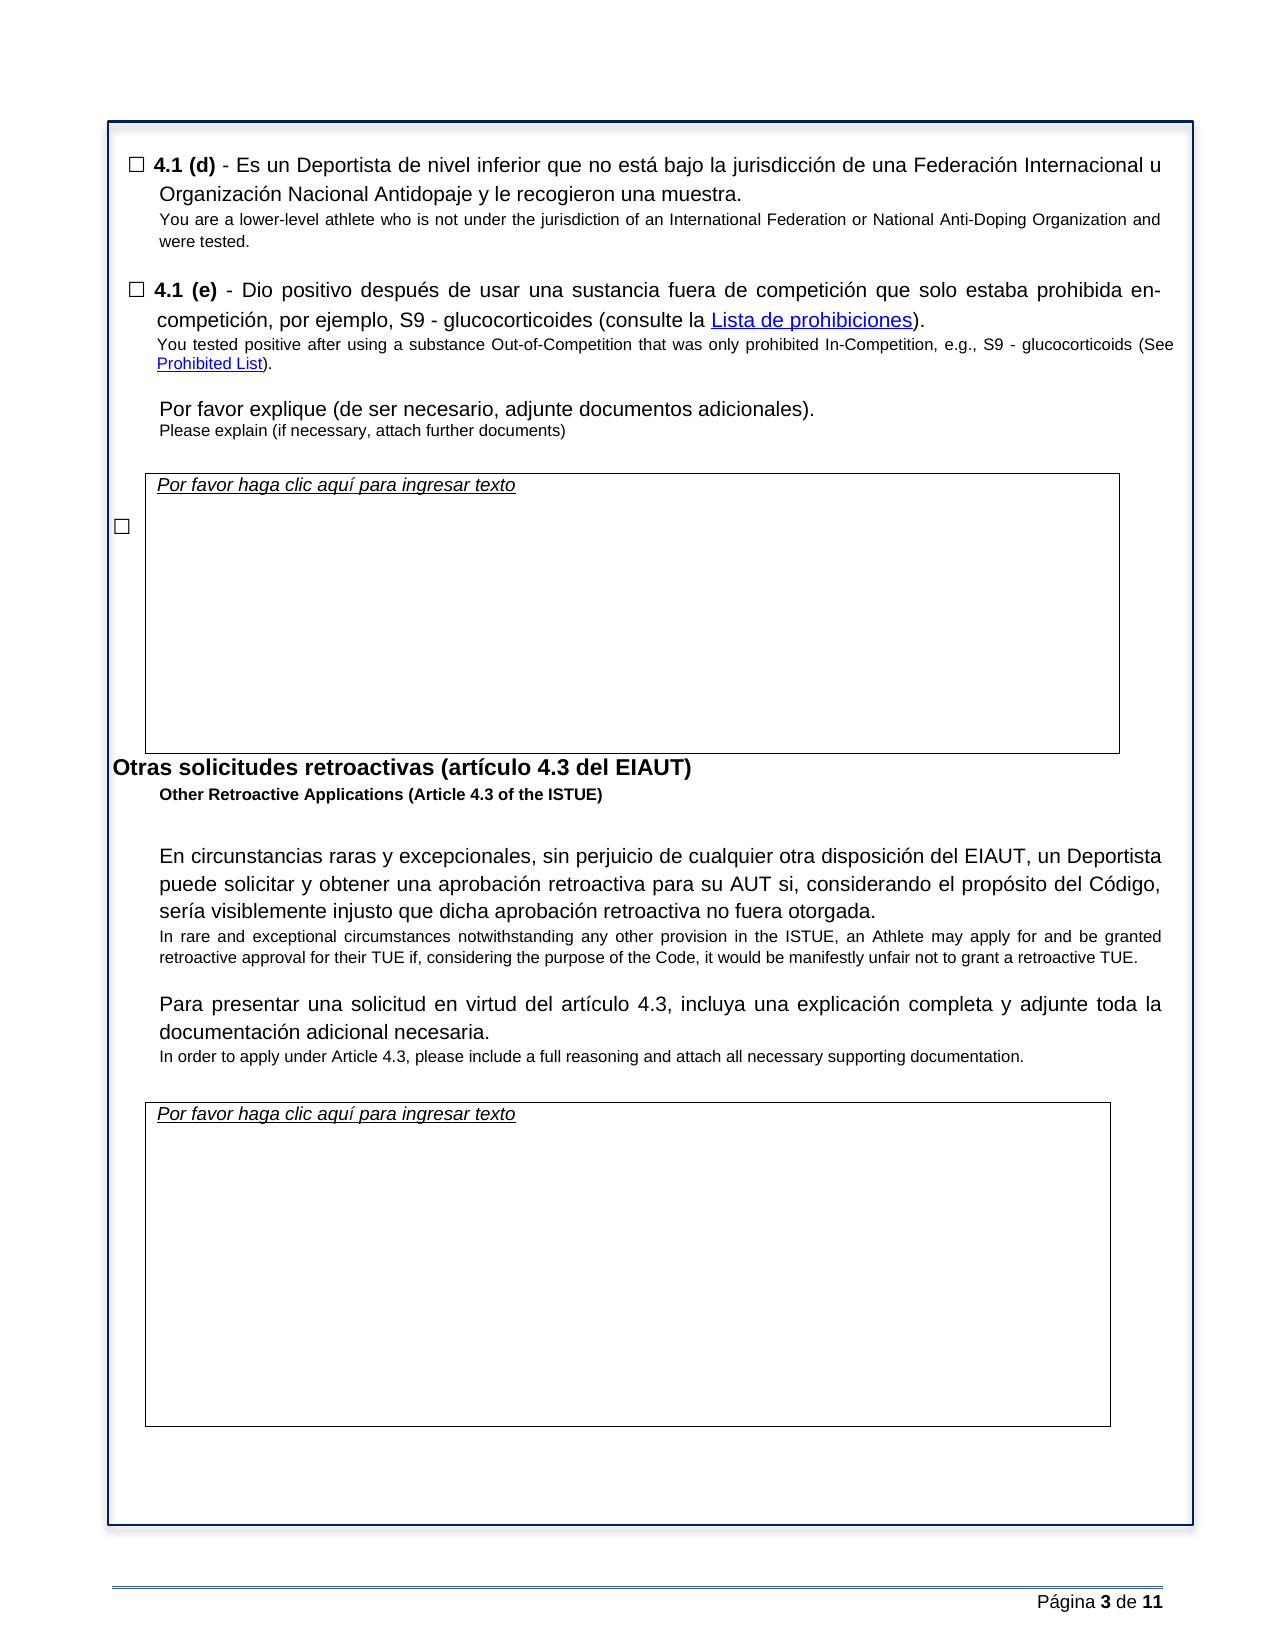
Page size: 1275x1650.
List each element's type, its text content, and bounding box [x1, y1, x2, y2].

text In rare and exceptional circumstances notwithstanding any other provision in the ISTUE, an Athlete may apply for and be granted retroactive approval for their TUE if, considering the purpose of the Code, it would be manifestly unfair not to grant a retroactive TUE. [159, 926, 1163, 967]
text Otras solicitudes retroactivas (artículo 4.3 del EIAUT) [112, 479, 1163, 781]
text In order to apply under Article 4.3, please include a full reasoning and attach all necessary supporting documentation. [159, 1047, 1163, 1066]
text 4.1 (e) - Dio positivo después de usar una sustancia fuera de competición que solo estaba prohibida en-competición, por ejemplo, S9 - glucocorticoides (consulte la Lista de prohibiciones). [127, 275, 1163, 331]
table_header [146, 1103, 1110, 1426]
text 4.1 (d) - Es un Deportista de nivel inferior que no está bajo la jurisdicción de una Federación Internacional u Organización Nacional Antidopaje y le recogieron una muestra. [127, 150, 1163, 206]
text Other Retroactive Applications (Article 4.3 of the ISTUE) [112, 784, 1163, 803]
text You are a lower-level athlete who is not under the jurisdiction of an International Federation or National Anti-Doping Organization and were tested. [159, 209, 1163, 251]
text Para presentar una solicitud en virtud del artículo 4.3, incluya una explicación completa y adjunte toda la documentación adicional necesaria. [159, 992, 1163, 1044]
text Por favor explique (de ser necesario, adjunte documentos adicionales). [112, 397, 1163, 421]
text Please explain (if necessary, attach further documents) [112, 421, 1163, 440]
text You tested positive after using a substance Out-of-Competition that was only prohibited In-Competition, e.g., S9 - glucocorticoids (See Prohibited List). [157, 335, 1176, 373]
table_header [146, 474, 1119, 753]
text En circunstancias raras y excepcionales, sin perjuicio de cualquier otra disposición del EIAUT, un Deportista puede solicitar y obtener una aprobación retroactiva para su AUT si, considerando el propósito del Código, sería visiblemente injusto que dicha aprobación retroactiva no fuera otorgada. [159, 844, 1163, 923]
